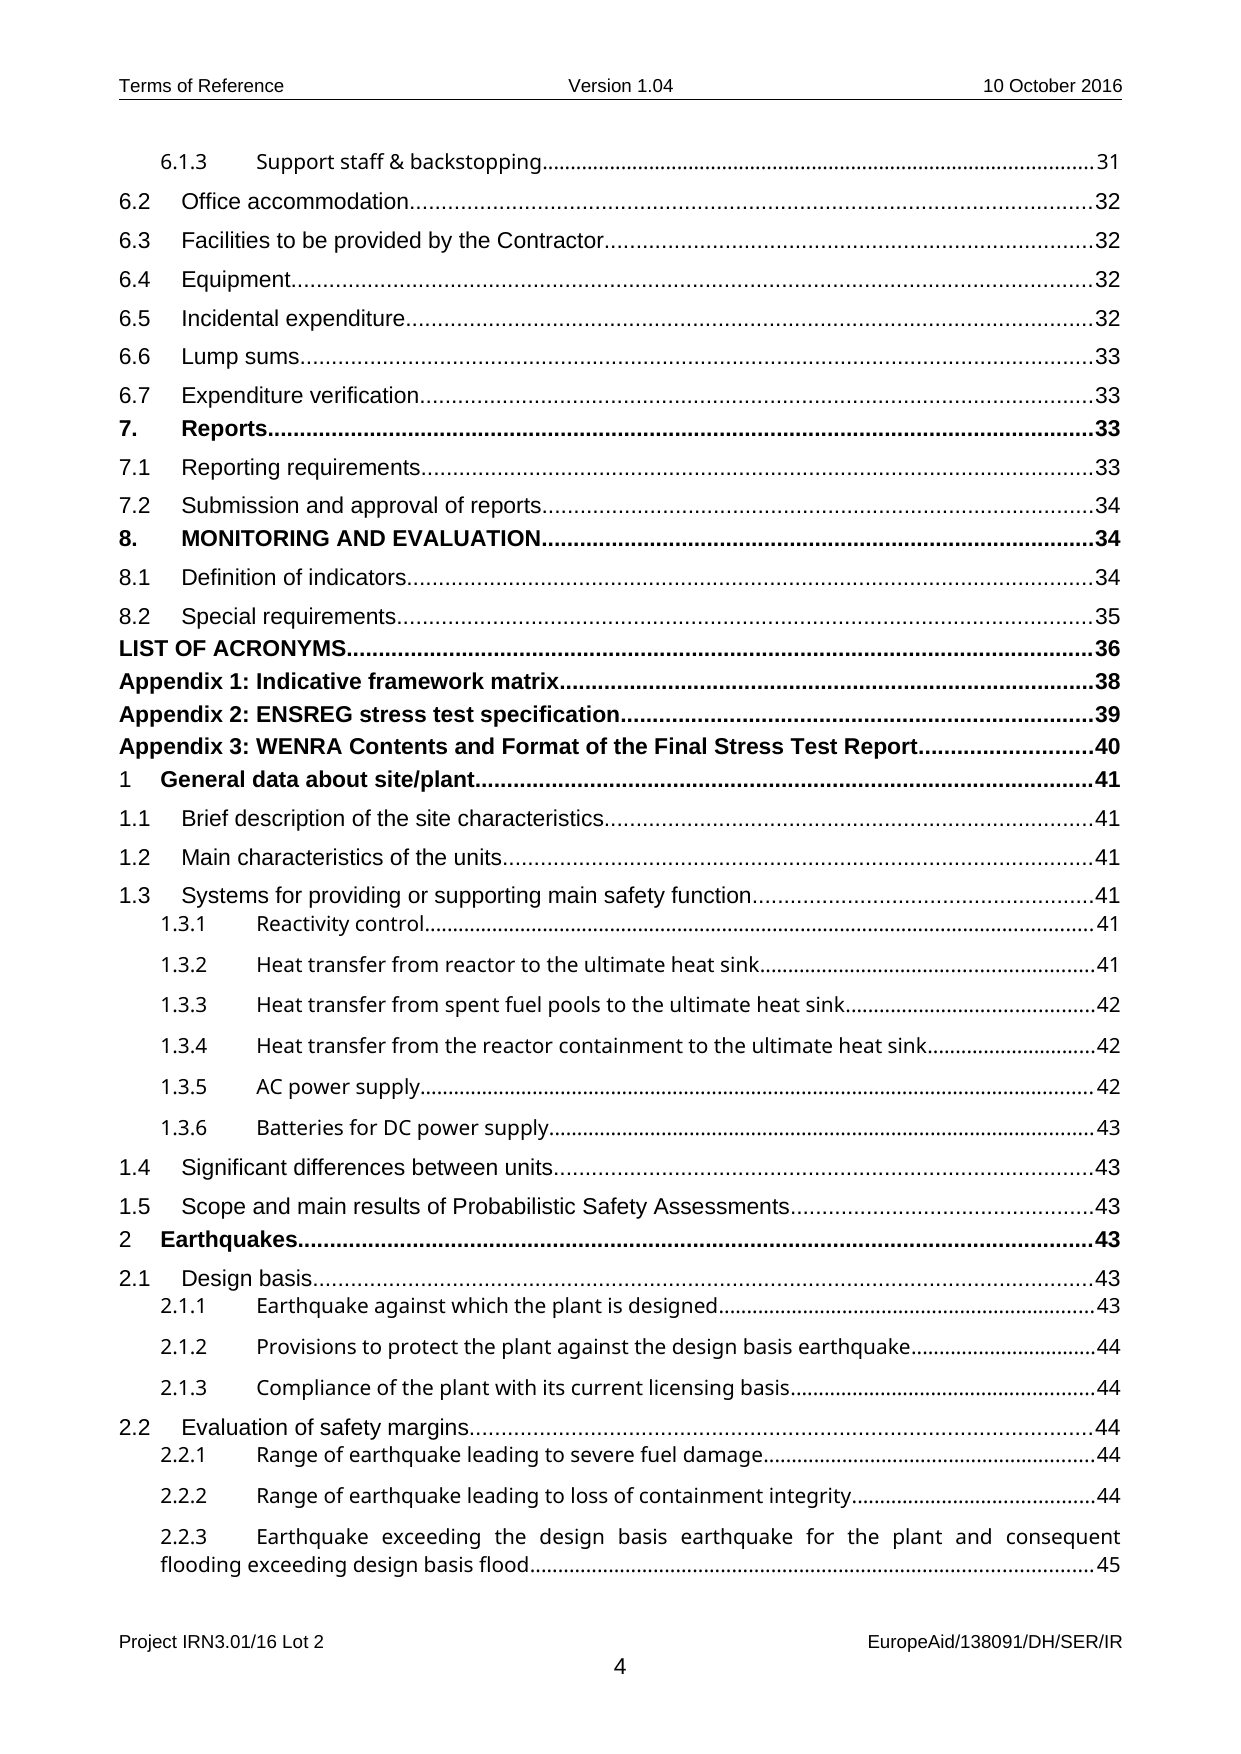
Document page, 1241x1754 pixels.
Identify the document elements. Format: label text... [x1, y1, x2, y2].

text 2 Earthquakes 43 [118, 1226, 1122, 1252]
text 7.1 Reporting requirements 33 [118, 454, 1122, 480]
text 1.3.2 Heat transfer from reactor to the ultimate heat sink 41 [160, 950, 1122, 978]
text 6.4 Equipment 32 [118, 266, 1122, 292]
text 8.2 Special requirements 35 [118, 603, 1122, 629]
text 2.1 Design basis 43 [118, 1265, 1122, 1291]
text 2.2 Evaluation of safety margins 44 [118, 1414, 1122, 1440]
text 1.3.1 Reactivity control 41 [160, 909, 1122, 937]
text 7. Reports 33 [118, 415, 1122, 441]
text 6.6 Lump sums 33 [118, 343, 1122, 370]
text 6.2 Office accommodation 32 [118, 188, 1122, 214]
text 1.3 Systems for providing or supporting main safety function 41 [118, 882, 1122, 909]
text 1.3.6 Batteries for DC power supply 43 [160, 1113, 1122, 1142]
text 1.3.5 AC power supply 42 [160, 1072, 1122, 1101]
text 2.1.1 Earthquake against which the plant is designed 43 [160, 1291, 1122, 1319]
text 1.1 Brief description of the site characteristics 41 [118, 805, 1122, 831]
text 2.2.2 Range of earthquake leading to loss of containment integrity 44 [160, 1481, 1122, 1509]
text Appendix 3: WENRA Contents and Format of the Final Stress Test Report 40 [118, 733, 1122, 759]
text 2.2.1 Range of earthquake leading to severe fuel damage 44 [160, 1440, 1122, 1469]
text 8. MONITORING AND EVALUATION 34 [118, 525, 1122, 551]
text 1.3.3 Heat transfer from spent fuel pools to the ultimate heat sink 42 [160, 991, 1122, 1019]
text 2.1.2 Provisions to protect the plant against the design basis earthquake 44 [160, 1332, 1122, 1360]
text 7.2 Submission and approval of reports 34 [118, 492, 1122, 519]
text 1.2 Main characteristics of the units 41 [118, 843, 1122, 870]
text 1.4 Significant differences between units 43 [118, 1154, 1122, 1181]
text Appendix 2: ENSREG stress test specification 39 [118, 701, 1122, 727]
text 8.1 Definition of indicators 34 [118, 564, 1122, 590]
text 1.5 Scope and main results of Probabilistic Safety Assessments 43 [118, 1193, 1122, 1219]
text 2.2.3 Earthquake exceeding the design basis earthquake for the plant and consequent flooding exceeding design basis flood 45 [160, 1522, 1122, 1579]
text 6.3 Facilities to be provided by the Contractor 32 [118, 227, 1122, 253]
text 1.3.4 Heat transfer from the reactor containment to the ultimate heat sink 42 [160, 1032, 1122, 1060]
text 2.1.3 Compliance of the plant with its current licensing basis 44 [160, 1373, 1122, 1401]
text 1 General data about site/plant 41 [118, 766, 1122, 792]
text LIST OF ACRONYMS 36 [118, 635, 1122, 662]
text 6.5 Incidental expenditure 32 [118, 304, 1122, 331]
text 6.7 Expenditure verification 33 [118, 382, 1122, 408]
text 6.1.3 Support staff & backstopping 31 [160, 147, 1122, 175]
text Appendix 1: Indicative framework matrix 38 [118, 668, 1122, 694]
